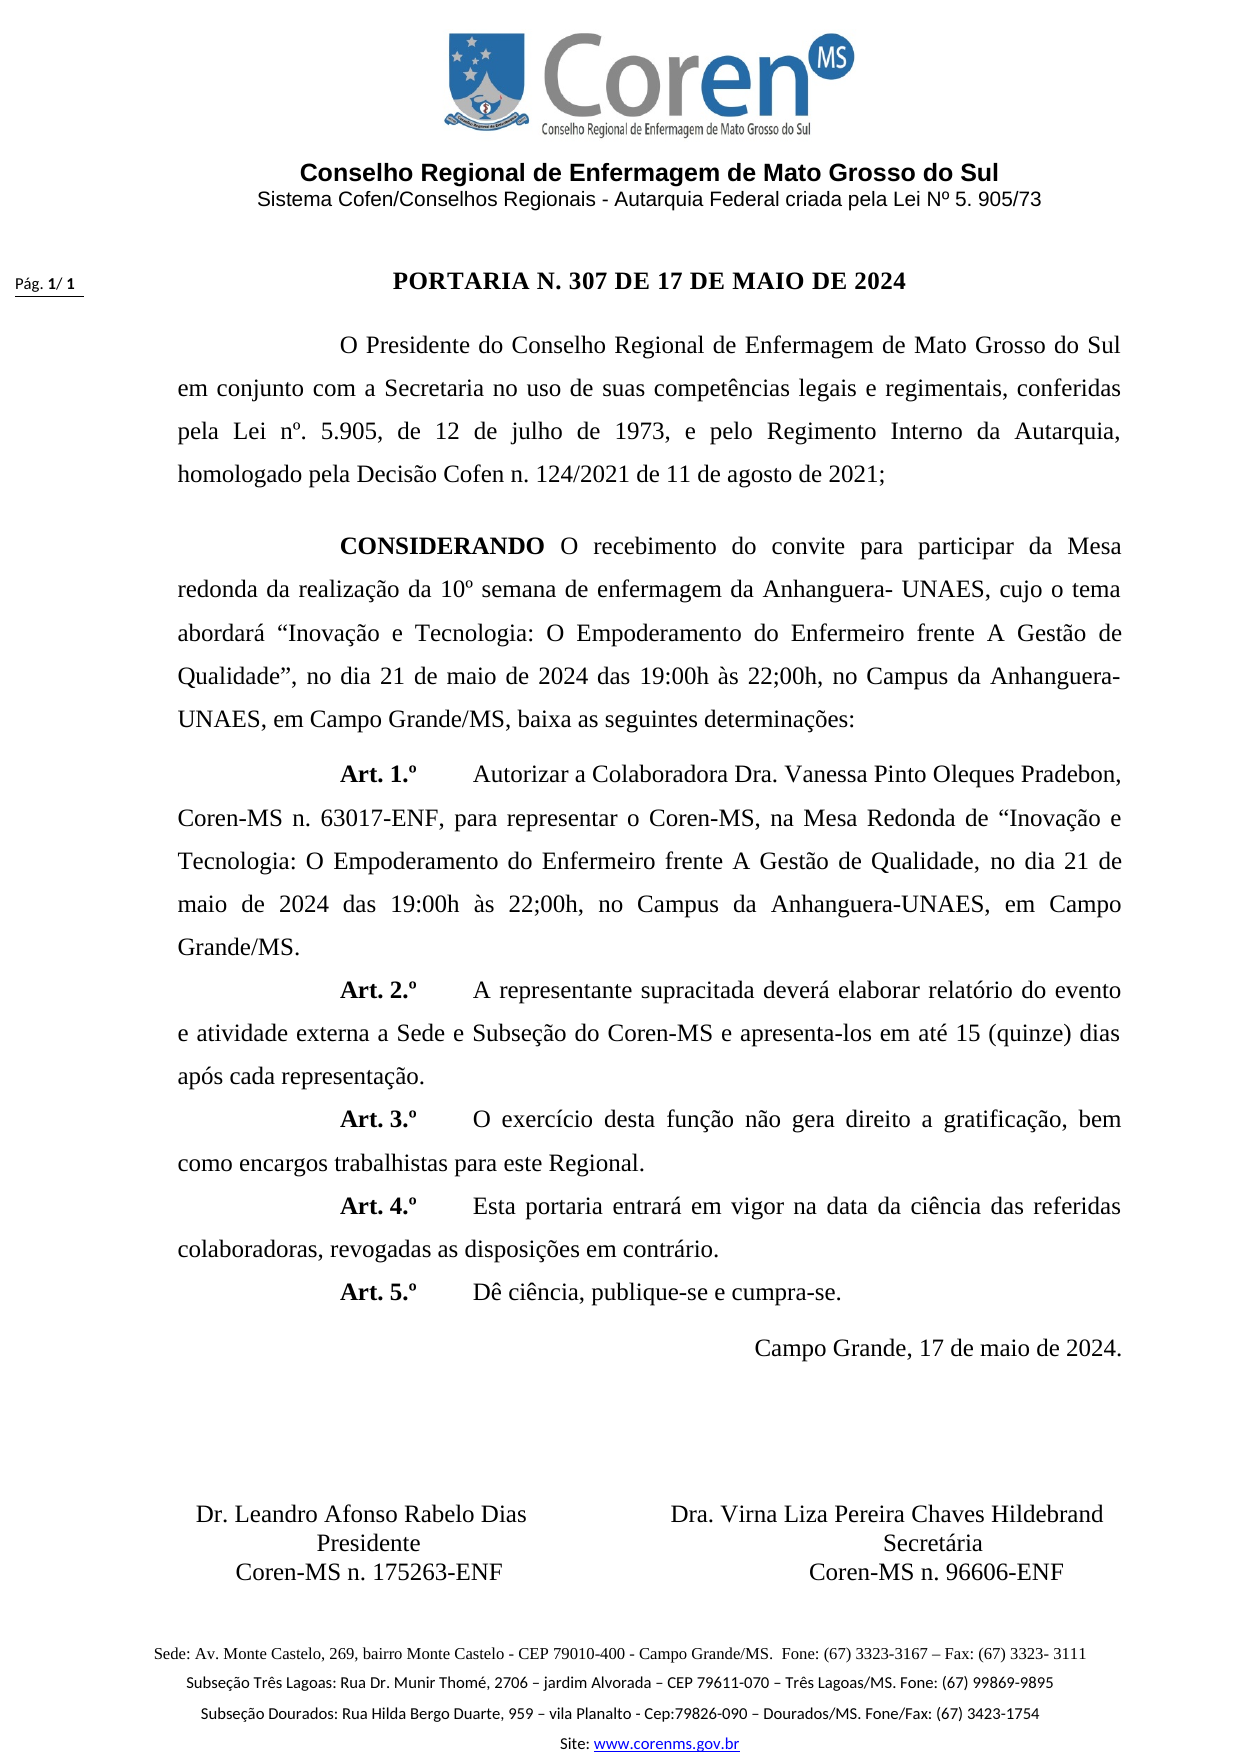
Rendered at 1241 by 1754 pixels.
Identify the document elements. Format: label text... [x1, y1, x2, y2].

picture [442, 29, 857, 142]
list Campo Grande, 17 de maio de 2024. [340, 1333, 1122, 1361]
text O Presidente do Conselho Regional de Enfermagem de Mato Grosso do Sul em conjunto com a Secretaria no uso de suas competências legais e regimentais, conferidas pela Lei nº. 5.905, de 12 de julho de 1973, e pelo Regimento Interno da Autarquia, homologado pela Decisão Cofen n. 124/2021 de 11 de agosto de 2021; [177, 330, 1122, 488]
list Dê ciência, publique-se e cumpra-se. [177, 1277, 1122, 1306]
text Presidente Secretária [177, 1528, 1122, 1557]
list Autorizar a Colaboradora Dra. Vanessa Pinto Oleques Pradebon, Coren-MS n. 63017-ENF, para representar o Coren-MS, na Mesa Redonda de “Inovação e Tecnologia: O Empoderamento do Enfermeiro frente A Gestão de Qualidade, no dia 21 de maio de 2024 das 19:00h às 22;00h, no Campus da Anhanguera-UNAES, em Campo Grande/MS. [177, 759, 1122, 961]
text Dr. Leandro Afonso Rabelo Dias Dra. Virna Liza Pereira Chaves Hildebrand [177, 1499, 1122, 1528]
text Coren-MS n. 175263-ENF Coren-MS n. 96606-ENF [177, 1557, 1122, 1586]
list O exercício desta função não gera direito a gratificação, bem como encargos trabalhistas para este Regional. [177, 1104, 1122, 1176]
title Portaria n. 307 de 17 de maio de 2024 [177, 266, 1122, 294]
text CONSIDERANDO O recebimento do convite para participar da Mesa redonda da realização da 10º semana de enfermagem da Anhanguera- UNAES, cujo o tema abordará “Inovação e Tecnologia: O Empoderamento do Enfermeiro frente A Gestão de Qualidade”, no dia 21 de maio de 2024 das 19:00h às 22;00h, no Campus da Anhanguera-UNAES, em Campo Grande/MS, baixa as seguintes determinações: [177, 531, 1122, 733]
list Esta portaria entrará em vigor na data da ciência das referidas colaboradoras, revogadas as disposições em contrário. [177, 1191, 1122, 1263]
list A representante supracitada deverá elaborar relatório do evento e atividade externa a Sede e Subseção do Coren-MS e apresenta-los em até 15 (quinze) dias após cada representação. [177, 975, 1122, 1090]
